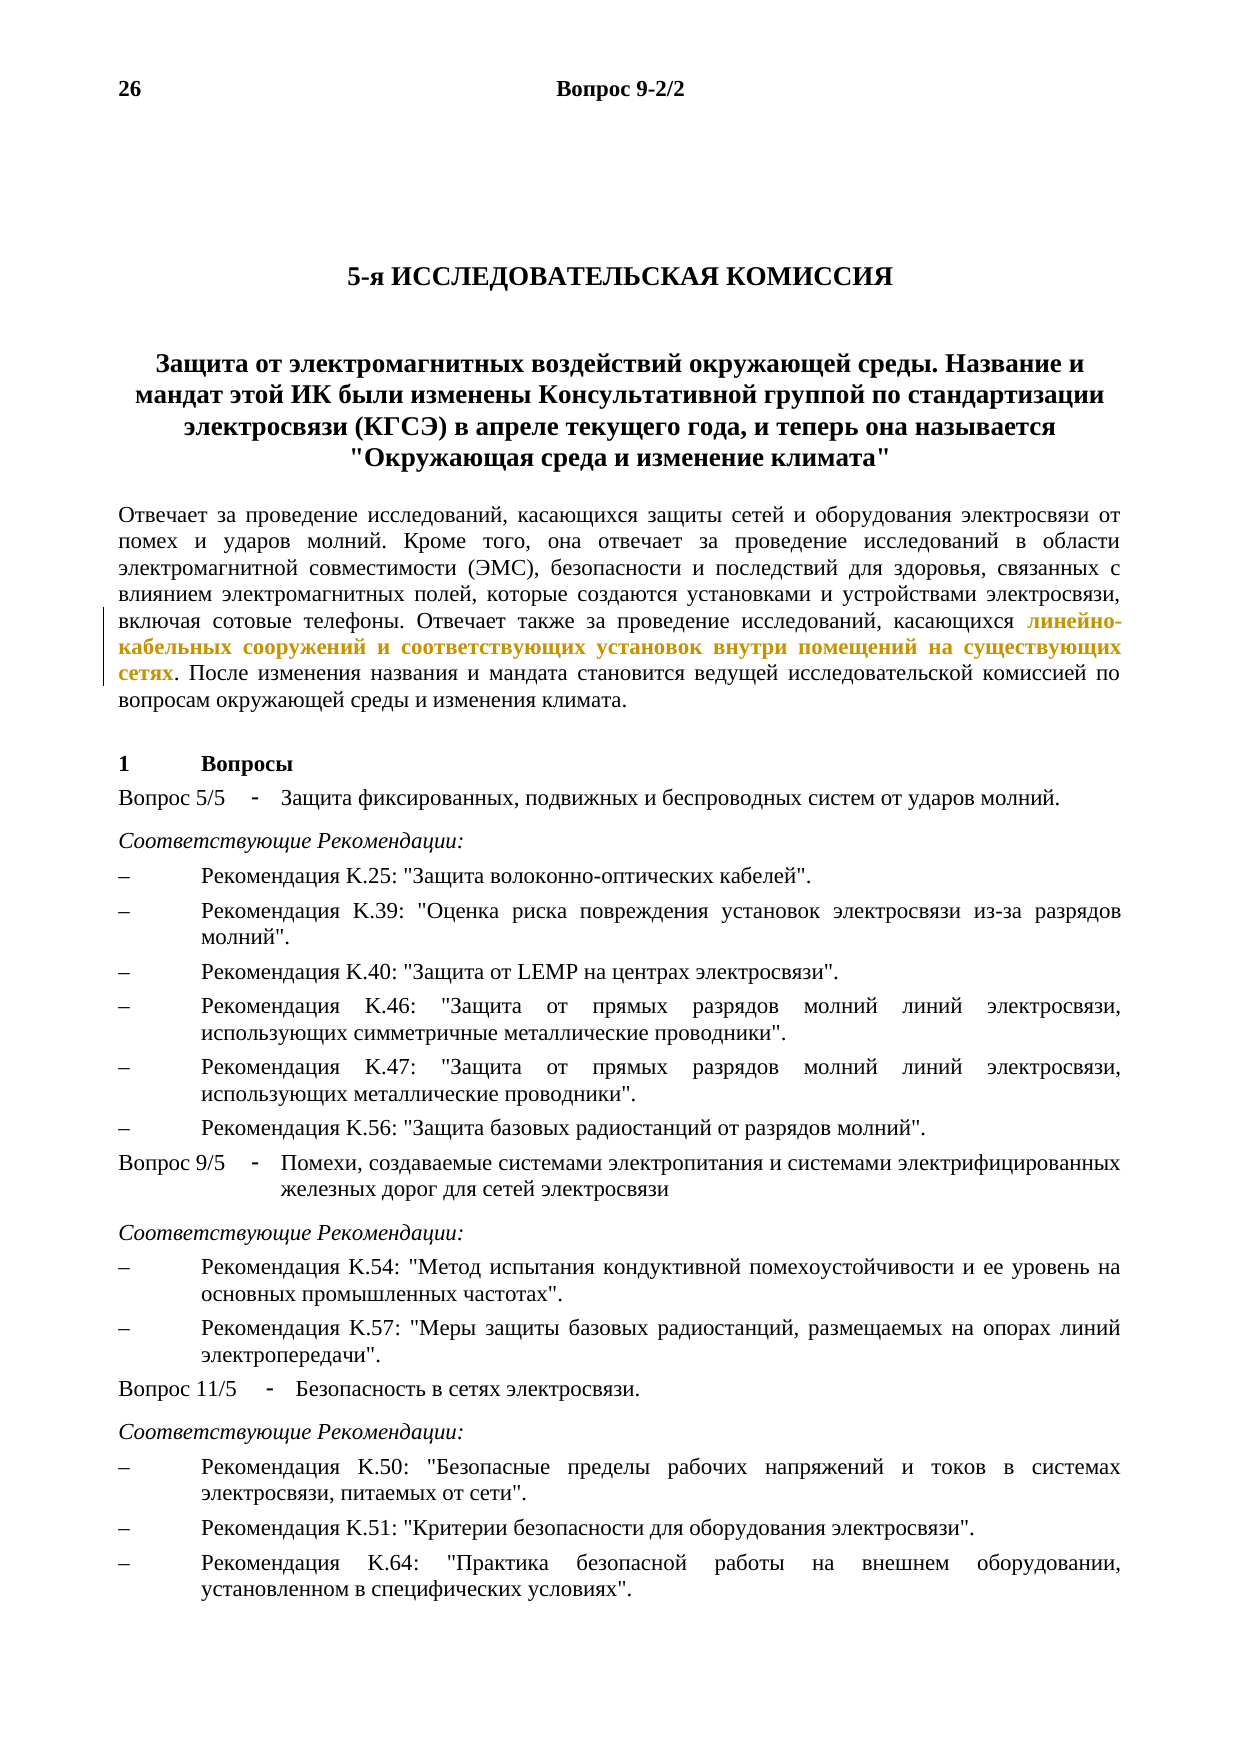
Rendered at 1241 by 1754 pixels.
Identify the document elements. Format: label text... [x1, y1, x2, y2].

subtitle Соответствующие Рекомендации: [118, 827, 1122, 854]
text – Рекомендация K.46: "Защита от прямых разрядов молний линий электросвязи, использующих симметричные металлические проводники". [118, 992, 1122, 1045]
text – Рекомендация K.54: "Метод испытания кондуктивной помехоустойчивости и ее уровень на основных промышленных частотах". [118, 1253, 1122, 1306]
text Вопрос 9/5 Помехи, создаваемые системами электропитания и системами электрифицированных железных дорог для сетей электросвязи [118, 1149, 1122, 1202]
text Вопрос 5/5 Защита фиксированных, подвижных и беспроводных систем от ударов молний. [118, 784, 1122, 811]
text – Рекомендация K.39: "Оценка риска повреждения установок электросвязи из-за разрядов молний". [118, 897, 1122, 949]
text – Рекомендация K.50: "Безопасные пределы рабочих напряжений и токов в системах электросвязи, питаемых от сети". [118, 1453, 1122, 1506]
text – Рекомендация K.64: "Практика безопасной работы на внешнем оборудовании, установленном в специфических условиях". [118, 1549, 1122, 1601]
text – Рекомендация K.51: "Критерии безопасности для оборудования электросвязи". [118, 1514, 1122, 1540]
title Защита от электромагнитных воздействий окружающей среды. Название и мандат этой ИК были изменены Консультативной группой по стандартизации электросвязи (КГСЭ) в апреле текущего года, и теперь она называется "Окружающая среда и изменение климата" [118, 347, 1122, 472]
subtitle 1 Вопросы [118, 749, 1122, 776]
text Вопрос 11/5 Безопасность в сетях электросвязи. [118, 1375, 1122, 1402]
text – Рекомендация K.56: "Защита базовых радиостанций от разрядов молний". [118, 1114, 1122, 1141]
text – Рекомендация K.40: "Защита от LEMP на центрах электросвязи". [118, 958, 1122, 984]
text – Рекомендация K.57: "Меры защиты базовых радиостанций, размещаемых на опорах линий электропередачи". [118, 1314, 1122, 1367]
subtitle Соответствующие Рекомендации: [118, 1218, 1122, 1245]
text Отвечает за проведение исследований, касающихся защиты сетей и оборудования электросвязи от помех и ударов молний. Кроме того, она отвечает за проведение исследований в области электромагнитной совместимости (ЭМС), безопасности и последствий для здоровья, связанных с влиянием электромагнитных полей, которые создаются установками и устройствами электросвязи, включая сотовые телефоны. Отвечает также за проведение исследований, касающихся линейно-кабельных сооружений и соответствующих установок внутри помещений на существующих сетях. После изменения названия и мандата становится ведущей исследовательской комиссией по вопросам окружающей среды и изменения климата. [118, 501, 1122, 712]
subtitle 5-я ИССЛЕДОВАТЕЛЬСКАЯ КОМИССИЯ [118, 260, 1122, 291]
subtitle Соответствующие Рекомендации: [118, 1418, 1122, 1445]
text – Рекомендация K.47: "Защита от прямых разрядов молний линий электросвязи, использующих металлические проводники". [118, 1053, 1122, 1106]
text – Рекомендация K.25: "Защита волоконно-оптических кабелей". [118, 862, 1122, 888]
